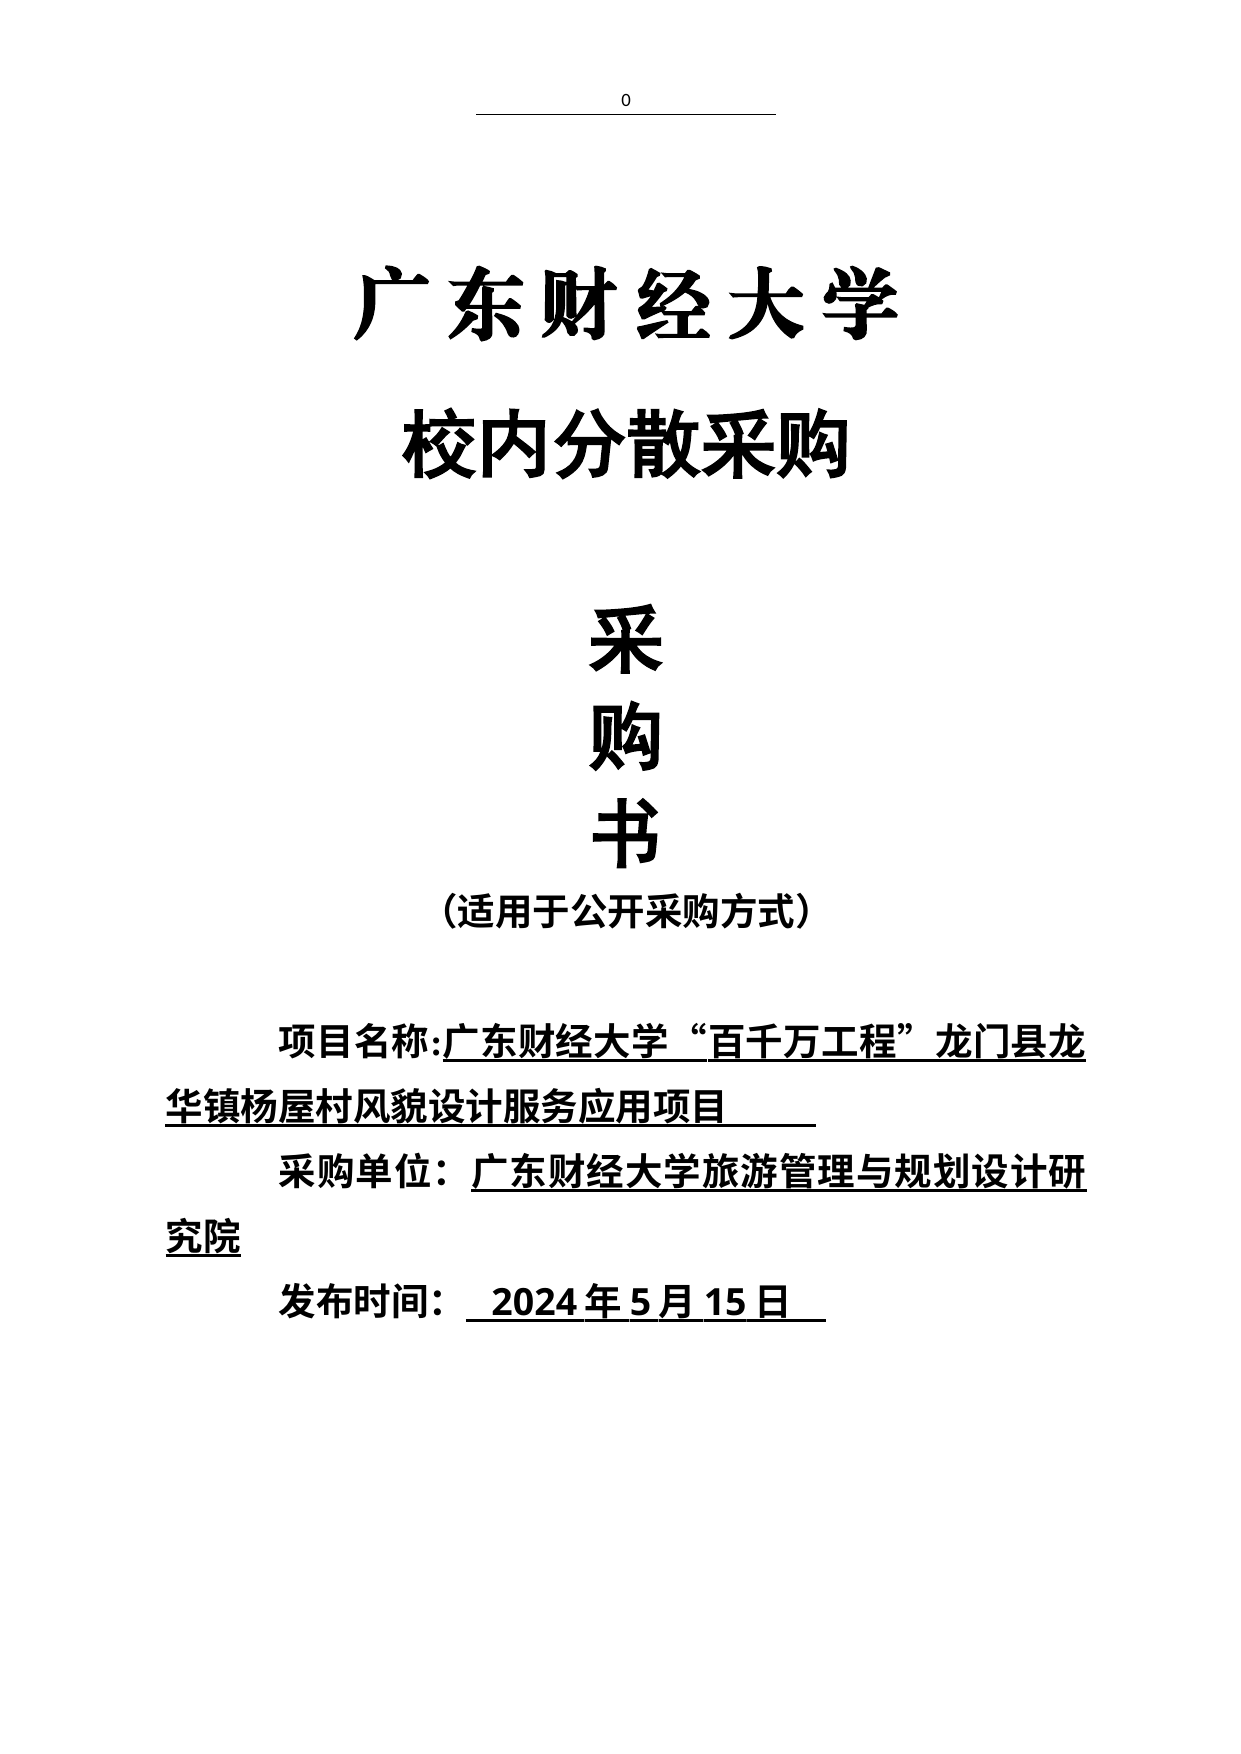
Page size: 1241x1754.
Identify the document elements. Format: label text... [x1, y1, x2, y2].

text 项目名称:广东财经大学“百千万工程”龙门县龙华镇杨屋村风貌设计服务应用项目 [165, 1007, 1087, 1137]
text 校内分散采购 [165, 389, 1087, 487]
text 书 [165, 779, 1087, 877]
text （适用于公开采购方式） [165, 877, 1087, 942]
text 发布时间： 2024年5月15日 [165, 1267, 1087, 1332]
text 采购单位：广东财经大学旅游管理与规划设计研究院 [165, 1137, 1087, 1267]
text 购 [165, 682, 1087, 779]
text 广 东 财 经 大 学 [165, 259, 1087, 357]
text 采 [165, 584, 1087, 682]
